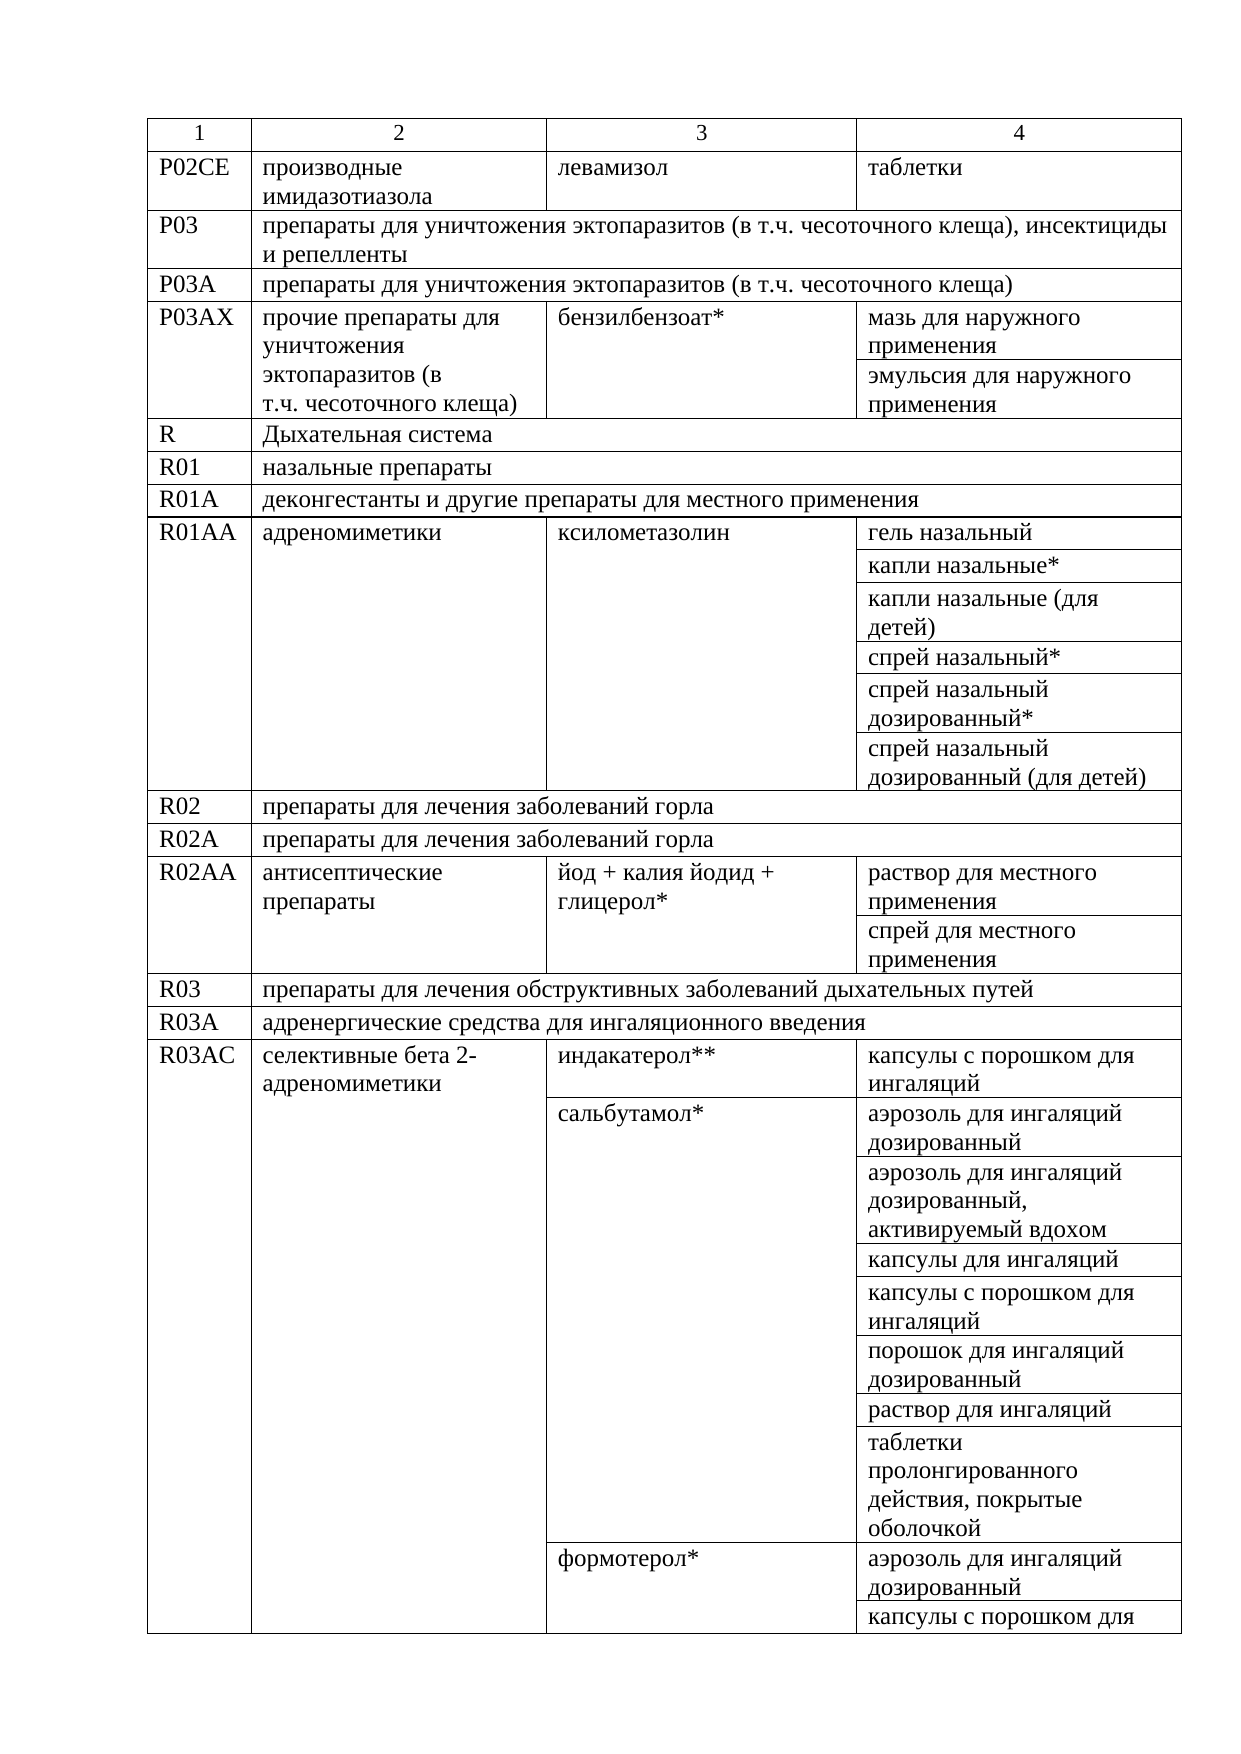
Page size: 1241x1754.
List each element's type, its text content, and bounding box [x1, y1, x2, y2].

table_header 2 [252, 119, 546, 151]
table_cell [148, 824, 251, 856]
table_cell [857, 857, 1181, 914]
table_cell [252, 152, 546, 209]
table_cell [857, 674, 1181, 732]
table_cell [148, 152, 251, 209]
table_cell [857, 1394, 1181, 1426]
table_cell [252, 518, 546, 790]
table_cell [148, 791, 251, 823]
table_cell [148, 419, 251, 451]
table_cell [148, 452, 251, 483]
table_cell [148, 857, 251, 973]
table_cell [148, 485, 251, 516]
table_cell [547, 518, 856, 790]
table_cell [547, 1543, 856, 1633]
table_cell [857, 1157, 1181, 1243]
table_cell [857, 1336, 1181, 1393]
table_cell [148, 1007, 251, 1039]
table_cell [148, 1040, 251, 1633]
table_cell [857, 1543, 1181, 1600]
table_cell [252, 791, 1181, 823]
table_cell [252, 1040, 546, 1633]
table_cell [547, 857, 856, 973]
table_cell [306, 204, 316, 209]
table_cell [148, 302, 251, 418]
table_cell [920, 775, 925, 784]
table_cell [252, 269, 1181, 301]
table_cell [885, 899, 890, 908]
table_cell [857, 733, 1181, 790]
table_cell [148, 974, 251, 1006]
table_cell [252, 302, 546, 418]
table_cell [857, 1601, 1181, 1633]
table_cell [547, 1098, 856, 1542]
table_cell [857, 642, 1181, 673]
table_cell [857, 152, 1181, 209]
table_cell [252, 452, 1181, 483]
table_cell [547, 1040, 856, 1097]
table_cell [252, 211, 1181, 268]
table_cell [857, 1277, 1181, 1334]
table_header 4 [857, 119, 1181, 151]
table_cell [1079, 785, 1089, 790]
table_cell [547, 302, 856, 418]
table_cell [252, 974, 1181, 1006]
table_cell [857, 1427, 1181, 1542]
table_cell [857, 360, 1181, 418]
table_header 1 [148, 119, 251, 151]
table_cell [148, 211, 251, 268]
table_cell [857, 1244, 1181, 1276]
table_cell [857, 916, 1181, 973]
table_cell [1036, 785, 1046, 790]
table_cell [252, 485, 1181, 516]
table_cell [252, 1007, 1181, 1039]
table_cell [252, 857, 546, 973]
table_header 3 [547, 119, 856, 151]
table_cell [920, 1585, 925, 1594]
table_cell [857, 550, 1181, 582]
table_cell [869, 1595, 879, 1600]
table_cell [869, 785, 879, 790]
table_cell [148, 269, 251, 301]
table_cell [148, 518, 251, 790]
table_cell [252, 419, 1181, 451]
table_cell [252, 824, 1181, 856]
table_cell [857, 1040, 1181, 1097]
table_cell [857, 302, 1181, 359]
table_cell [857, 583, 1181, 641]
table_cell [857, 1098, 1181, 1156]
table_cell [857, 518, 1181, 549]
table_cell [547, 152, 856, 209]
